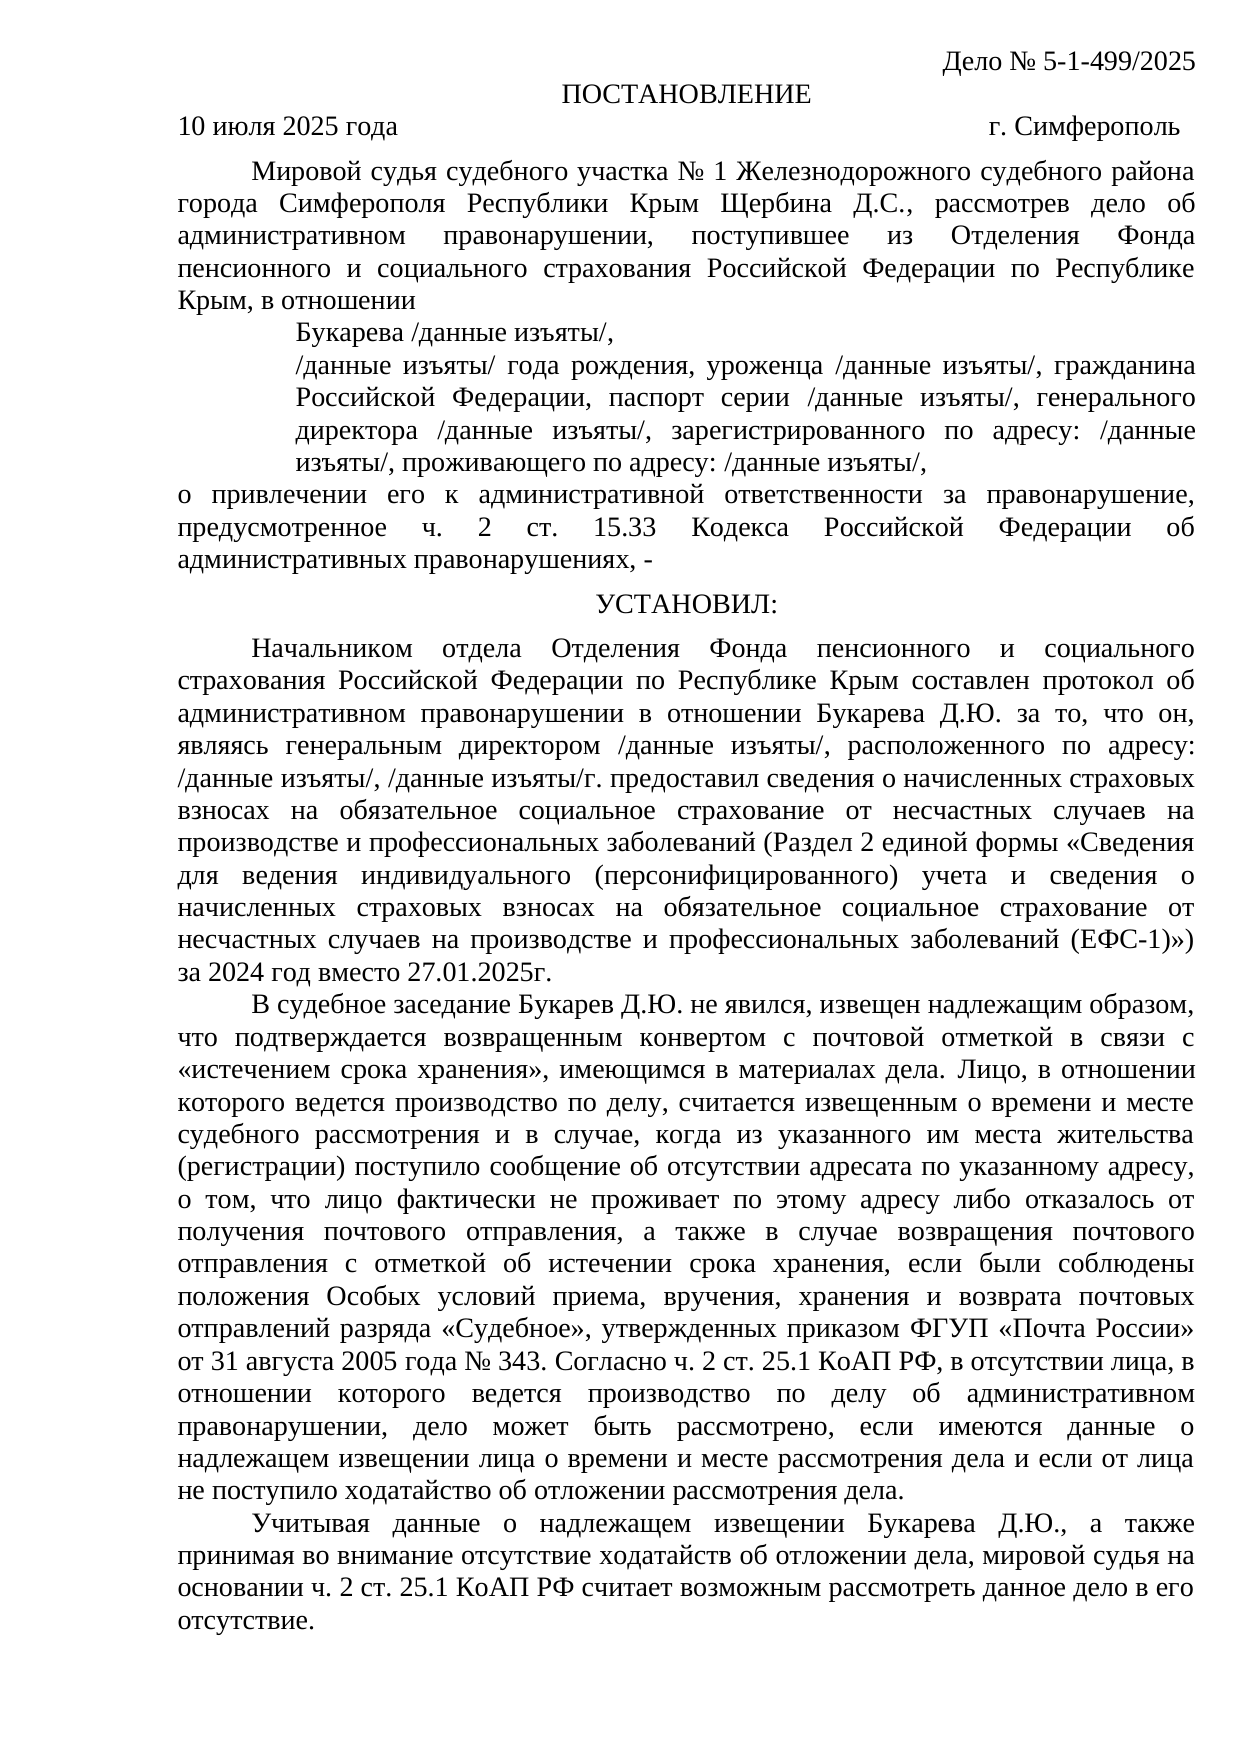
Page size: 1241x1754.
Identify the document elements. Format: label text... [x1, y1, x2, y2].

text УСТАНОВИЛ: [177, 587, 1196, 619]
text Начальником отдела Отделения Фонда пенсионного и социального страхования Российской Федерации по Республике Крым составлен протокол об административном правонарушении в отношении Букарева Д.Ю. за то, что он, являясь генеральным директором /данные изъяты/, расположенного по адресу: /данные изъяты/, /данные изъяты/г. предоставил сведения о начисленных страховых взносах на обязательное социальное страхование от несчастных случаев на производстве и профессиональных заболеваний (Раздел 2 единой формы «Сведения для ведения индивидуального (персонифицированного) учета и сведения о начисленных страховых взносах на обязательное социальное страхование от несчастных случаев на производстве и профессиональных заболеваний (ЕФС-1)») за 2024 год вместо 27.01.2025г. [177, 631, 1196, 987]
text Учитывая данные о надлежащем извещении Букарева Д.Ю., а также принимая во внимание отсутствие ходатайств об отложении дела, мировой судья на основании ч. 2 ст. 25.1 КоАП РФ считает возможным рассмотреть данное дело в его отсутствие. [177, 1506, 1196, 1635]
text 10 июля 2025 года г. Симферополь [177, 109, 1196, 142]
text В судебное заседание Букарев Д.Ю. не явился, извещен надлежащим образом, что подтверждается возвращенным конвертом с почтовой отметкой в связи с «истечением срока хранения», имеющимся в материалах дела. Лицо, в отношении которого ведется производство по делу, считается извещенным о времени и месте судебного рассмотрения и в случае, когда из указанного им места жительства (регистрации) поступило сообщение об отсутствии адресата по указанному адресу, о том, что лицо фактически не проживает по этому адресу либо отказалось от получения почтового отправления, а также в случае возвращения почтового отправления с отметкой об истечении срока хранения, если были соблюдены положения Особых условий приема, вручения, хранения и возврата почтовых отправлений разряда «Судебное», утвержденных приказом ФГУП «Почта России» от 31 августа 2005 года № 343. Согласно ч. 2 ст. 25.1 КоАП РФ, в отсутствии лица, в отношении которого ведется производство по делу об административном правонарушении, дело может быть рассмотрено, если имеются данные о надлежащем извещении лица о времени и месте рассмотрения дела и если от лица не поступило ходатайство об отложении рассмотрения дела. [177, 987, 1196, 1506]
text Мировой судья судебного участка № 1 Железнодорожного судебного района города Симферополя Республики Крым Щербина Д.С., рассмотрев дело об административном правонарушении, поступившее из Отделения Фонда пенсионного и социального страхования Российской Федерации по Республике Крым, в отношении [177, 153, 1196, 316]
subtitle Дело № 5-1-499/2025 [177, 44, 1196, 77]
subtitle ПОСТАНОВЛЕНИЕ [177, 77, 1196, 109]
text Букарева /данные изъяты/, [295, 316, 1196, 348]
text /данные изъяты/ года рождения, уроженца /данные изъяты/, гражданина Российской Федерации, паспорт серии /данные изъяты/, генерального директора /данные изъяты/, зарегистрированного по адресу: /данные изъяты/, проживающего по адресу: /данные изъяты/, [295, 348, 1196, 477]
text о привлечении его к административной ответственности за правонарушение, предусмотренное ч. 2 ст. 15.33 Кодекса Российской Федерации об административных правонарушениях, - [177, 477, 1196, 575]
